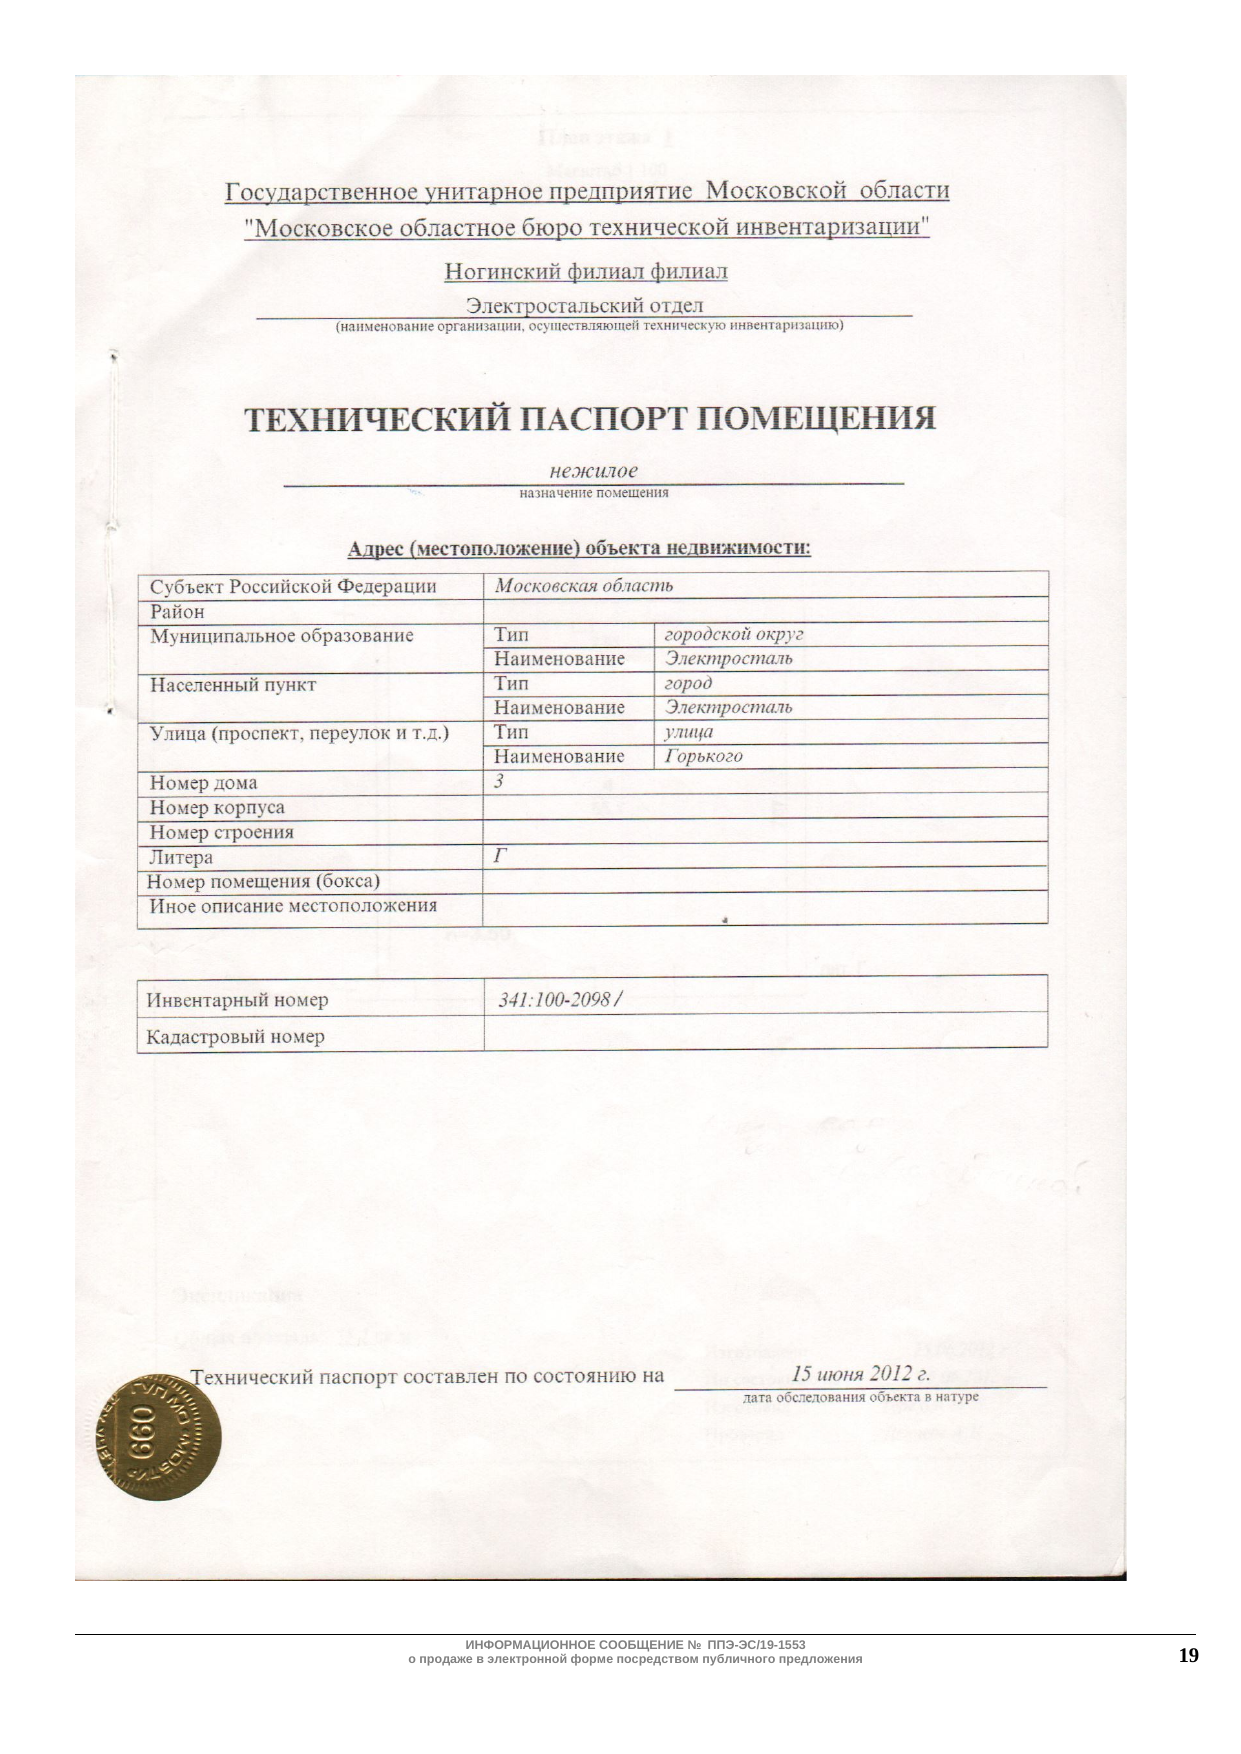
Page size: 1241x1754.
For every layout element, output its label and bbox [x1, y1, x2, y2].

picture [75, 75, 1127, 1581]
